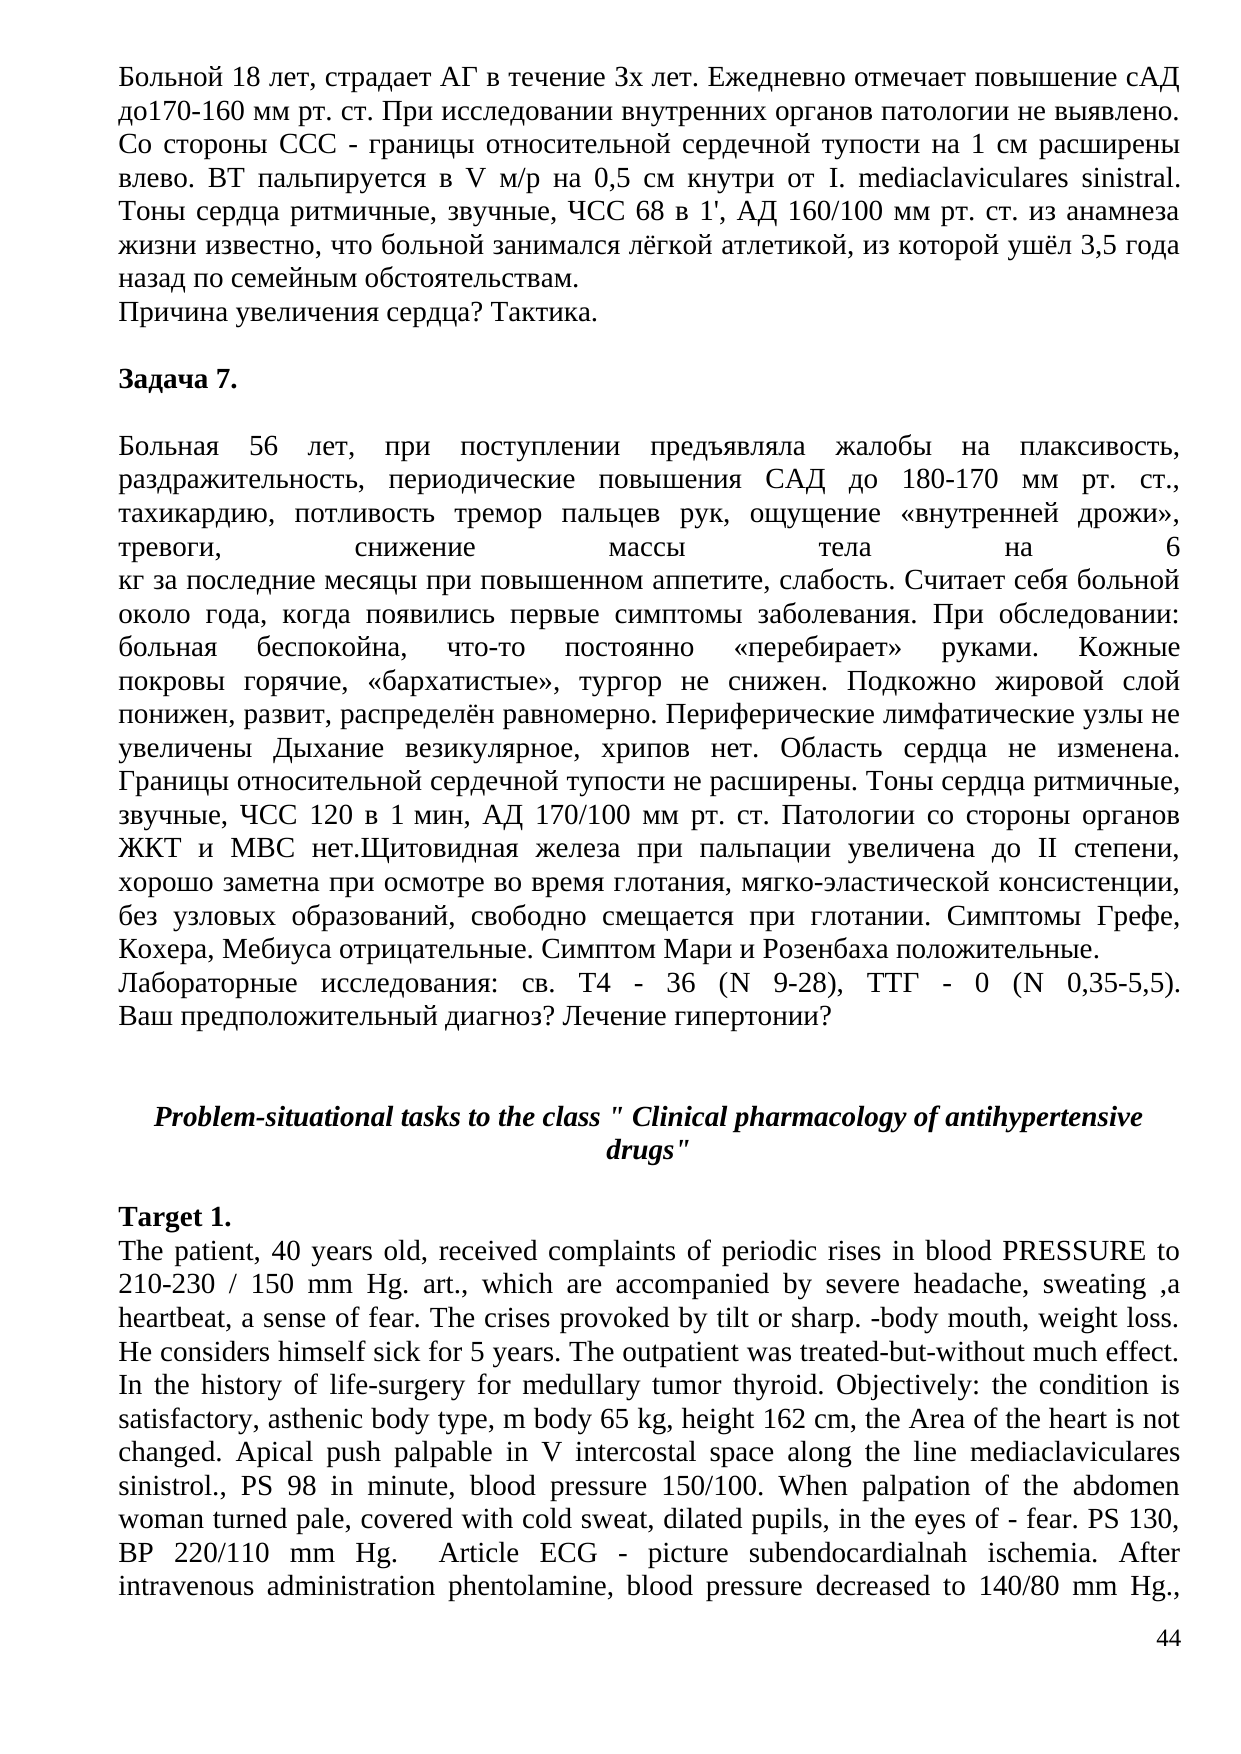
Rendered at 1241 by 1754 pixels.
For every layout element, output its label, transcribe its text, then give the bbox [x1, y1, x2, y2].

text Problem-situational tasks to the class " Clinical pharmacology of antihypertensive drugs" [118, 1099, 1181, 1166]
text Больная 56 лет, при поступлении предъявляла жалобы на плаксивость, раздражительность, периодические повышения САД до 180-170 мм рт. ст., тахикардию, потливость тремор пальцев рук, ощущение «внутренней дрожи», тревоги, снижение массы тела на 6 кг за последние месяцы при повышенном аппетите, слабость. Считает себя больной около года, когда появились первые симптомы заболевания. При обследовании: больная беспокойна, что-то постоянно «перебирает» руками. Кожные покровы горячие, «бархатистые», тургор не снижен. Подкожно жировой слой понижен, развит, распределён равномерно. Периферические лимфатические узлы не увеличены Дыхание везикулярное, хрипов нет. Область сердца не изменена. Границы относительной сердечной тупости не расширены. Тоны сердца ритмичные, звучные, ЧСС 120 в 1 мин, АД 170/100 мм рт. ст. Патологии со стороны органов ЖКТ и МВС нет.Щитовидная железа при пальпации увеличена до II степени, хорошо заметна при осмотре во время глотания, мягко-эластической консистенции, без узловых образований, свободно смещается при глотании. Симптомы Грефе, Кохера, Мебиуса отрицательные. Симптом Мари и Розенбаха положительные. [118, 428, 1181, 965]
text Target 1. [118, 1199, 1181, 1233]
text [118, 1233, 1181, 1602]
text Задача 7. [118, 361, 1181, 394]
text Лабораторные исследования: св. Т4 - 36 (N 9-28), ТТГ - 0 (N 0,35-5,5). Ваш предположительный диагноз? Лечение гипертонии? [118, 965, 1181, 1032]
text Причина увеличения сердца? Тактика. [118, 294, 1181, 327]
text Больной 18 лет, страдает АГ в течение Зх лет. Ежедневно отмечает повышение сАД до170-160 мм рт. ст. При исследовании внутренних органов патологии не выявлено. Со стороны ССС - границы относительной сердечной тупости на 1 см расширены влево. ВТ пальпируется в V м/р на 0,5 см кнутри от I. mediaclaviculares sinistral. Тоны сердца ритмичные, звучные, ЧСС 68 в 1', АД 160/100 мм рт. ст. из анамнеза жизни известно, что больной занимался лёгкой атлетикой, из которой ушёл 3,5 года назад по семейным обстоятельствам. [118, 59, 1181, 294]
